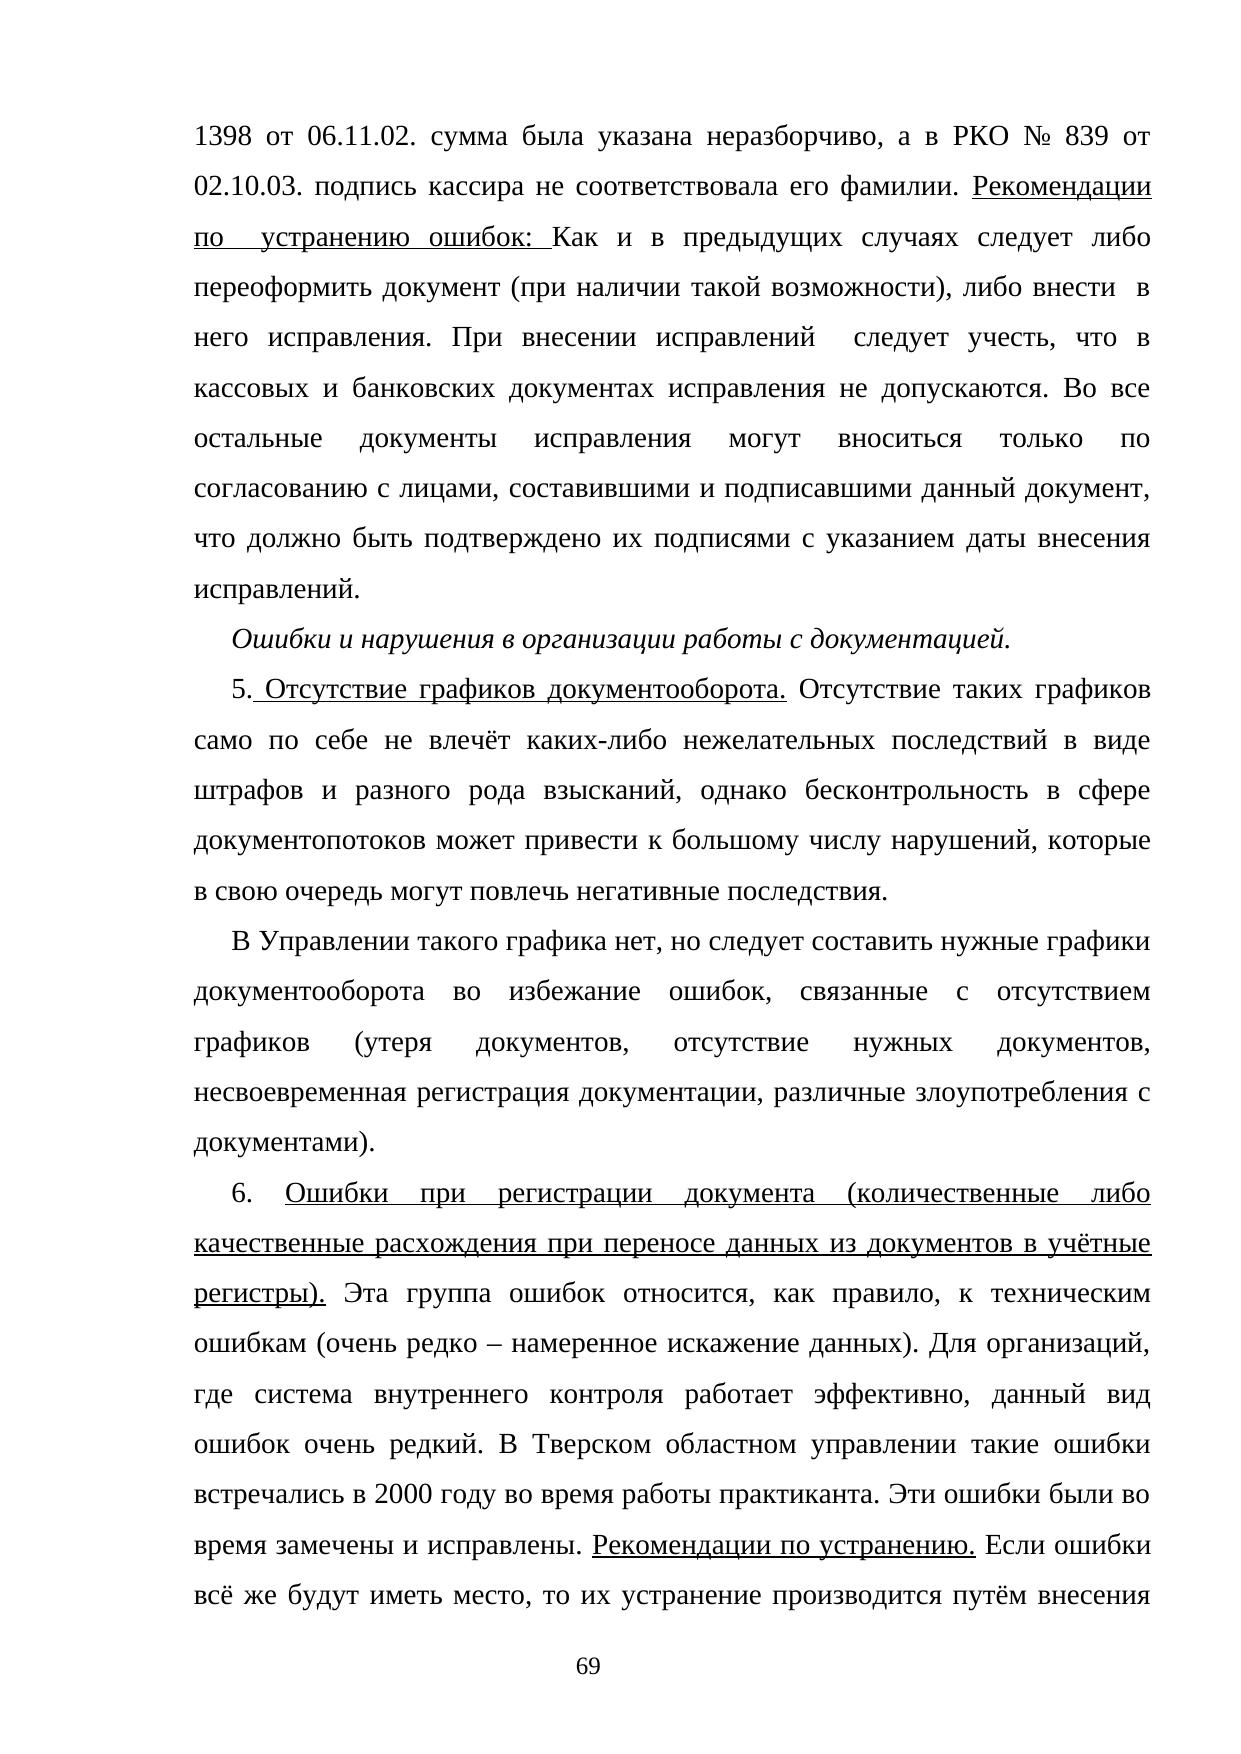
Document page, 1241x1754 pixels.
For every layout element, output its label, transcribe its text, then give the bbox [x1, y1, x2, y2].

text В Управлении такого графика нет, но следует составить нужные графики документооборота во избежание ошибок, связанные с отсутствием графиков (утеря документов, отсутствие нужных документов, несвоевременная регистрация документации, различные злоупотребления с документами). [193, 923, 1152, 1158]
text 5. Отсутствие графиков документооборота. Отсутствие таких графиков само по себе не влечёт каких-либо нежелательных последствий в виде штрафов и разного рода взысканий, однако бесконтрольность в сфере документопотоков может привести к большому числу нарушений, которые в свою очередь могут повлечь негативные последствия. [193, 672, 1152, 906]
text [193, 1255, 1152, 1611]
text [193, 118, 1152, 604]
text Ошибки и нарушения в организации работы с документацией. [193, 621, 1152, 655]
